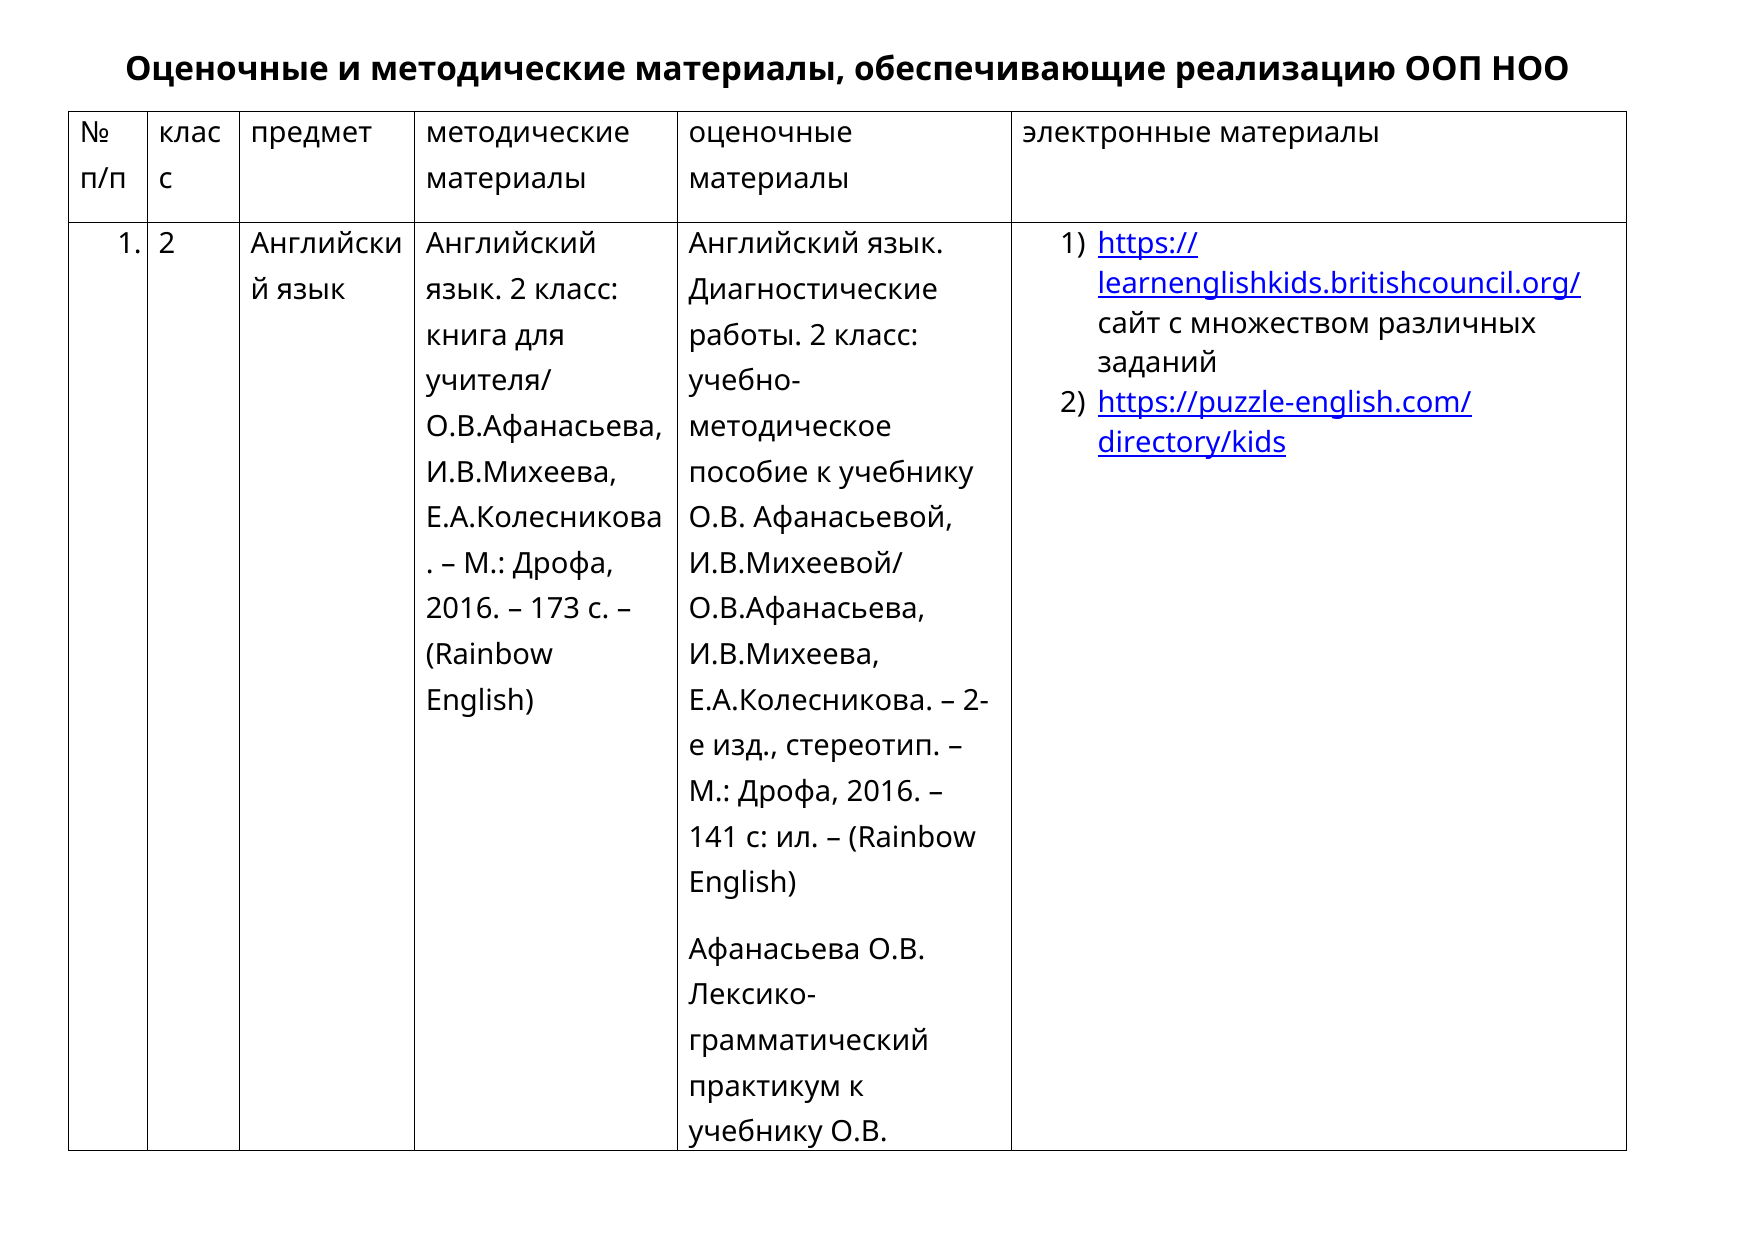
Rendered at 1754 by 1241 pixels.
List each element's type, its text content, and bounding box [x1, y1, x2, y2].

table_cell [415, 223, 677, 1150]
table_cell Английский язык [240, 223, 414, 1150]
table_header № п/п [69, 112, 147, 222]
text Оценочные и методические материалы, обеспечивающие реализацию ООП НОО [59, 44, 1636, 90]
table_cell [69, 223, 147, 1150]
table_header класс [148, 112, 239, 222]
table_header оценочные материалы [678, 112, 1011, 222]
table_header предмет [240, 112, 414, 222]
table_header методические материалы [415, 112, 677, 222]
table_header электронные материалы [1012, 112, 1626, 222]
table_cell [1012, 223, 1626, 1150]
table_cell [678, 223, 1011, 1150]
table_cell 2 [148, 223, 239, 1150]
